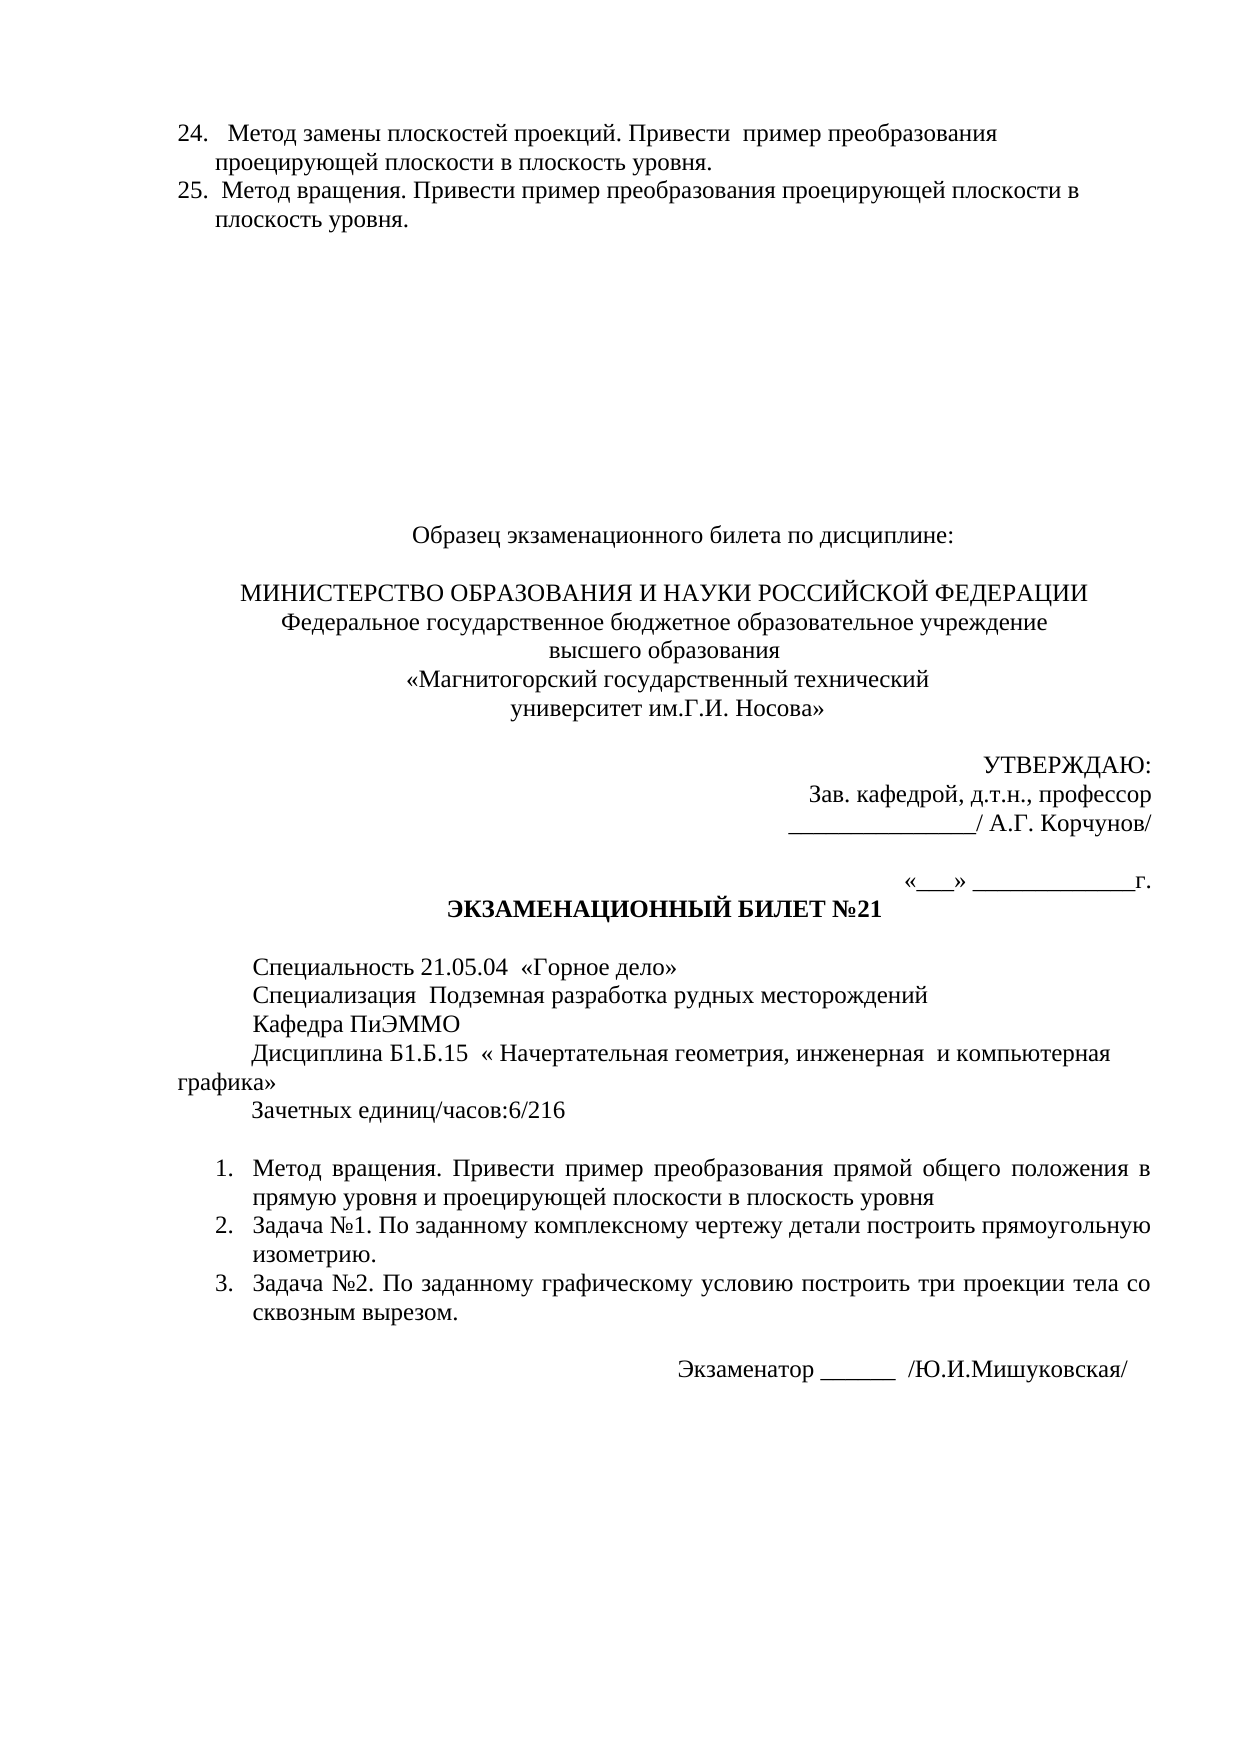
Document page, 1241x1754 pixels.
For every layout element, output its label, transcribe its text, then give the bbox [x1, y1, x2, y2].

text Федеральное государственное бюджетное образовательное учреждение [177, 607, 1152, 636]
text МИНИСТЕРСТВО ОБРАЗОВАНИЯ И НАУКИ РОССИЙСКОЙ ФЕДЕРАЦИИ [177, 578, 1152, 607]
list Метод замены плоскостей проекций. Привести пример преобразования проецирующей плоскости в плоскость уровня. [177, 118, 1152, 176]
text «___» _____________г. [177, 866, 1152, 894]
text высшего образования [177, 636, 1152, 664]
text ЭКЗАМЕНАЦИОННЫЙ БИЛЕТ №21 [177, 894, 1152, 923]
list Метод вращения. Привести пример преобразования проецирующей плоскости в плоскость уровня. [177, 176, 1152, 233]
text Экзаменатор ______ /Ю.И.Мишуковская/ [215, 1354, 1152, 1383]
text _______________/ А.Г. Корчунов/ [177, 808, 1152, 837]
text Зачетных единиц/часов:6/216 [177, 1096, 1152, 1124]
text университет им.Г.И. Носова» [177, 693, 1152, 722]
text Специализация Подземная разработка рудных месторождений [252, 981, 1152, 1009]
text «Магнитогорский государственный технический [177, 664, 1152, 693]
list Метод вращения. Привести пример преобразования прямой общего положения в прямую уровня и проецирующей плоскости в плоскость уровня [215, 1153, 1152, 1211]
text УТВЕРЖДАЮ: [477, 751, 1152, 779]
text Кафедра ПиЭММО [252, 1009, 1152, 1038]
list Задача №2. По заданному графическому условию построить три проекции тела со сквозным вырезом. [215, 1268, 1152, 1326]
text Зав. кафедрой, д.т.н., профессор [177, 779, 1152, 808]
text Образец экзаменационного билета по дисциплине: [215, 521, 1152, 549]
text Специальность 21.05.04 «Горное дело» [252, 952, 1152, 981]
text Дисциплина Б1.Б.15 « Начертательная геометрия, инженерная и компьютерная графика» [177, 1038, 1152, 1096]
list Задача №1. По заданному комплексному чертежу детали построить прямоугольную изометрию. [215, 1211, 1152, 1268]
